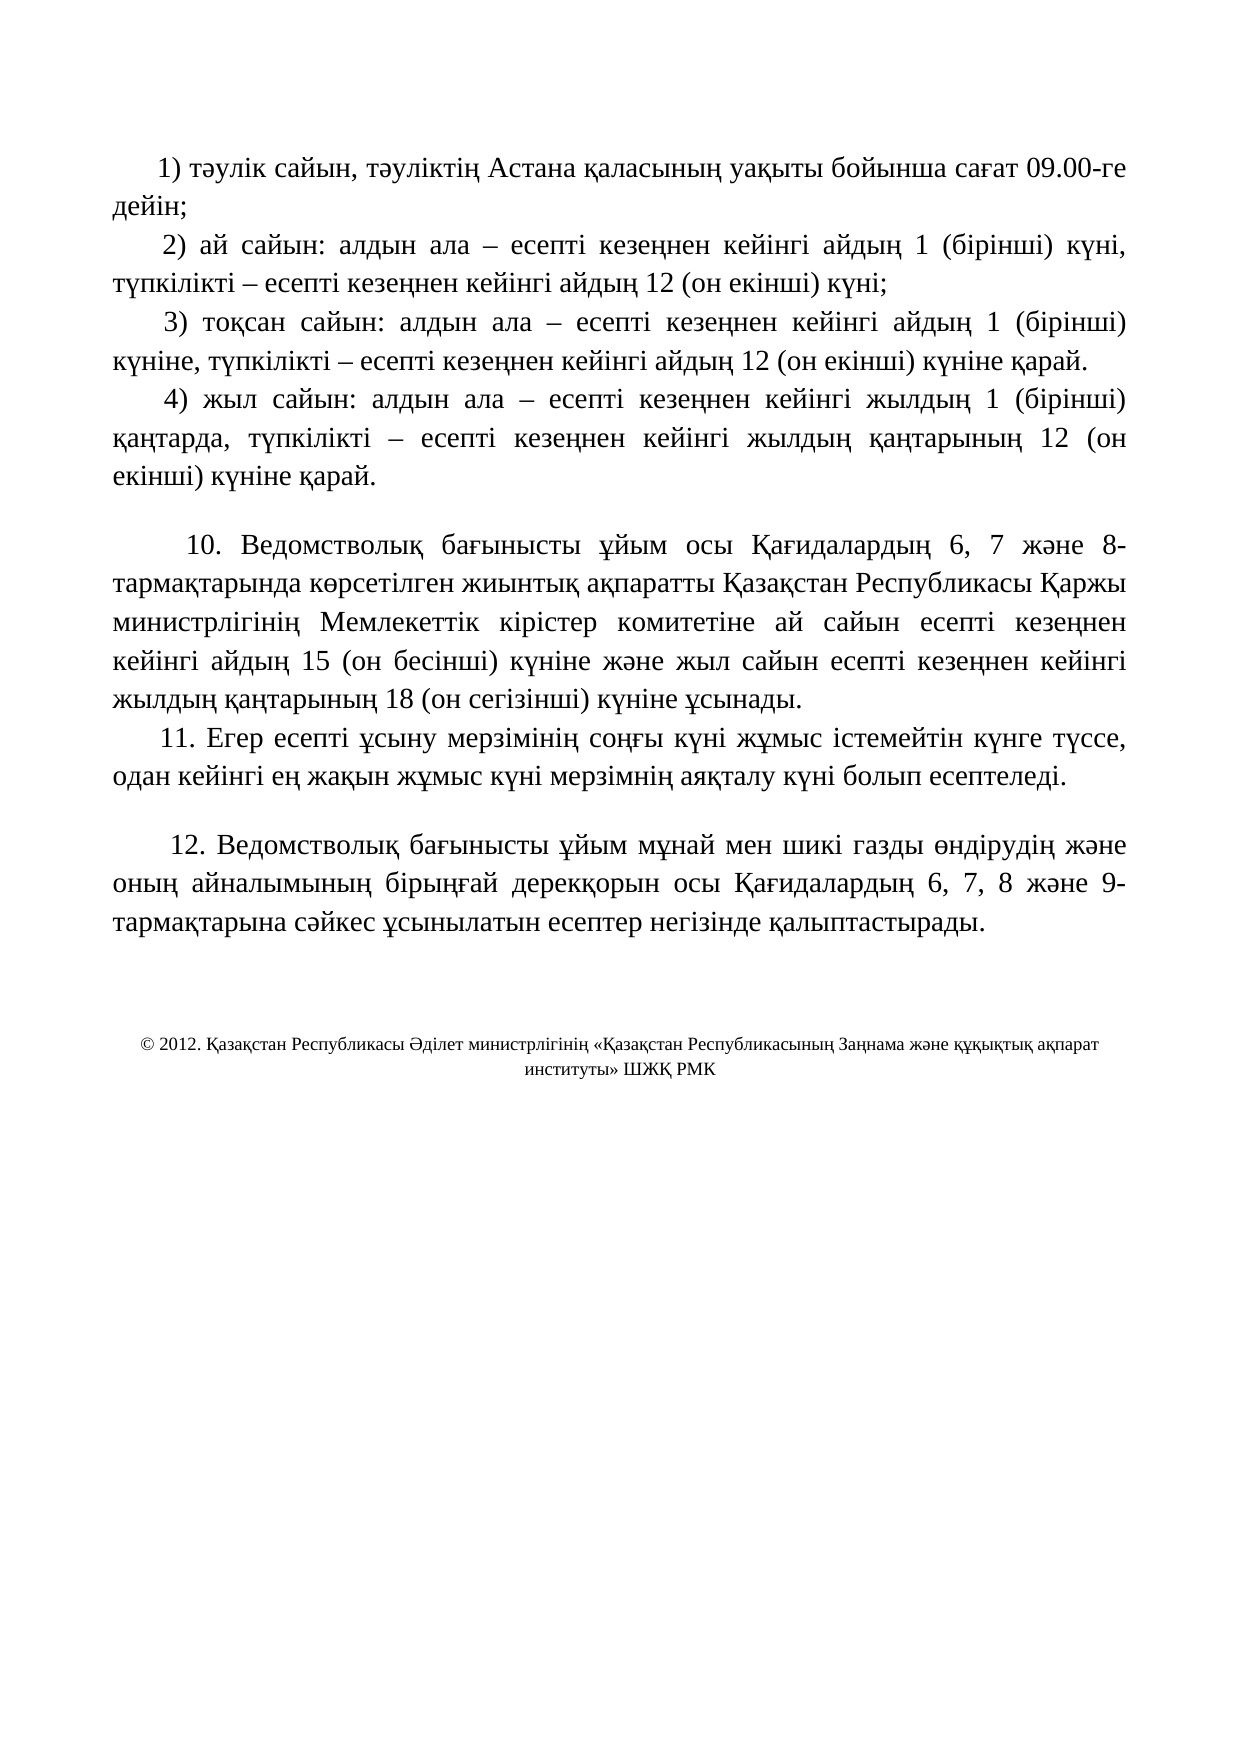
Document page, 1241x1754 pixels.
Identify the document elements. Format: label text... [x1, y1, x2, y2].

text 4) жыл сайын: алдын ала – есепті кезеңнен кейінгі жылдың 1 (бірінші) қаңтарда, түпкілікті – есепті кезеңнен кейінгі жылдың қаңтарының 12 (он екінші) күніне қарай. [112, 381, 1128, 492]
text 12. Ведомстволық бағынысты ұйым мұнай мен шикі газды өндірудің және оның айналымының бірыңғай дерекқорын осы Қағидалардың 6, 7, 8 және 9-тармақтарына сәйкес ұсынылатын есептер негізінде қалыптастырады. [112, 827, 1128, 938]
text 1) тәулік сайын, тәуліктің Астана қаласының уақыты бойынша сағат 09.00-ге дейін; [112, 150, 1128, 222]
text 11. Егер есепті ұсыну мерзімінің соңғы күні жұмыс істемейтін күнге түссе, одан кейінгі ең жақын жұмыс күні мерзімнің аяқталу күні болып есептеледі. [112, 720, 1128, 792]
text 3) тоқсан сайын: алдын ала – есепті кезеңнен кейінгі айдың 1 (бірінші) күніне, түпкілікті – есепті кезеңнен кейінгі айдың 12 (он екінші) күніне қарай. [112, 304, 1128, 376]
text 10. Ведомстволық бағынысты ұйым осы Қағидалардың 6, 7 және 8-тармақтарында көрсетілген жиынтық ақпаратты Қазақстан Республикасы Қаржы министрлігінің Мемлекеттік кірістер комитетіне ай сайын есепті кезеңнен кейінгі айдың 15 (он бесінші) күніне және жыл сайын есепті кезеңнен кейінгі жылдың қаңтарының 18 (он сегізінші) күніне ұсынады. [112, 527, 1128, 715]
text © 2012. Қазақстан Республикасы Әділет министрлігінің «Қазақстан Республикасының Заңнама және құқықтық ақпарат институты» ШЖҚ РМК [112, 1033, 1128, 1080]
text 2) ай сайын: алдын ала – есепті кезеңнен кейінгі айдың 1 (бірінші) күні, түпкілікті – есепті кезеңнен кейінгі айдың 12 (он екінші) күні; [112, 227, 1128, 299]
